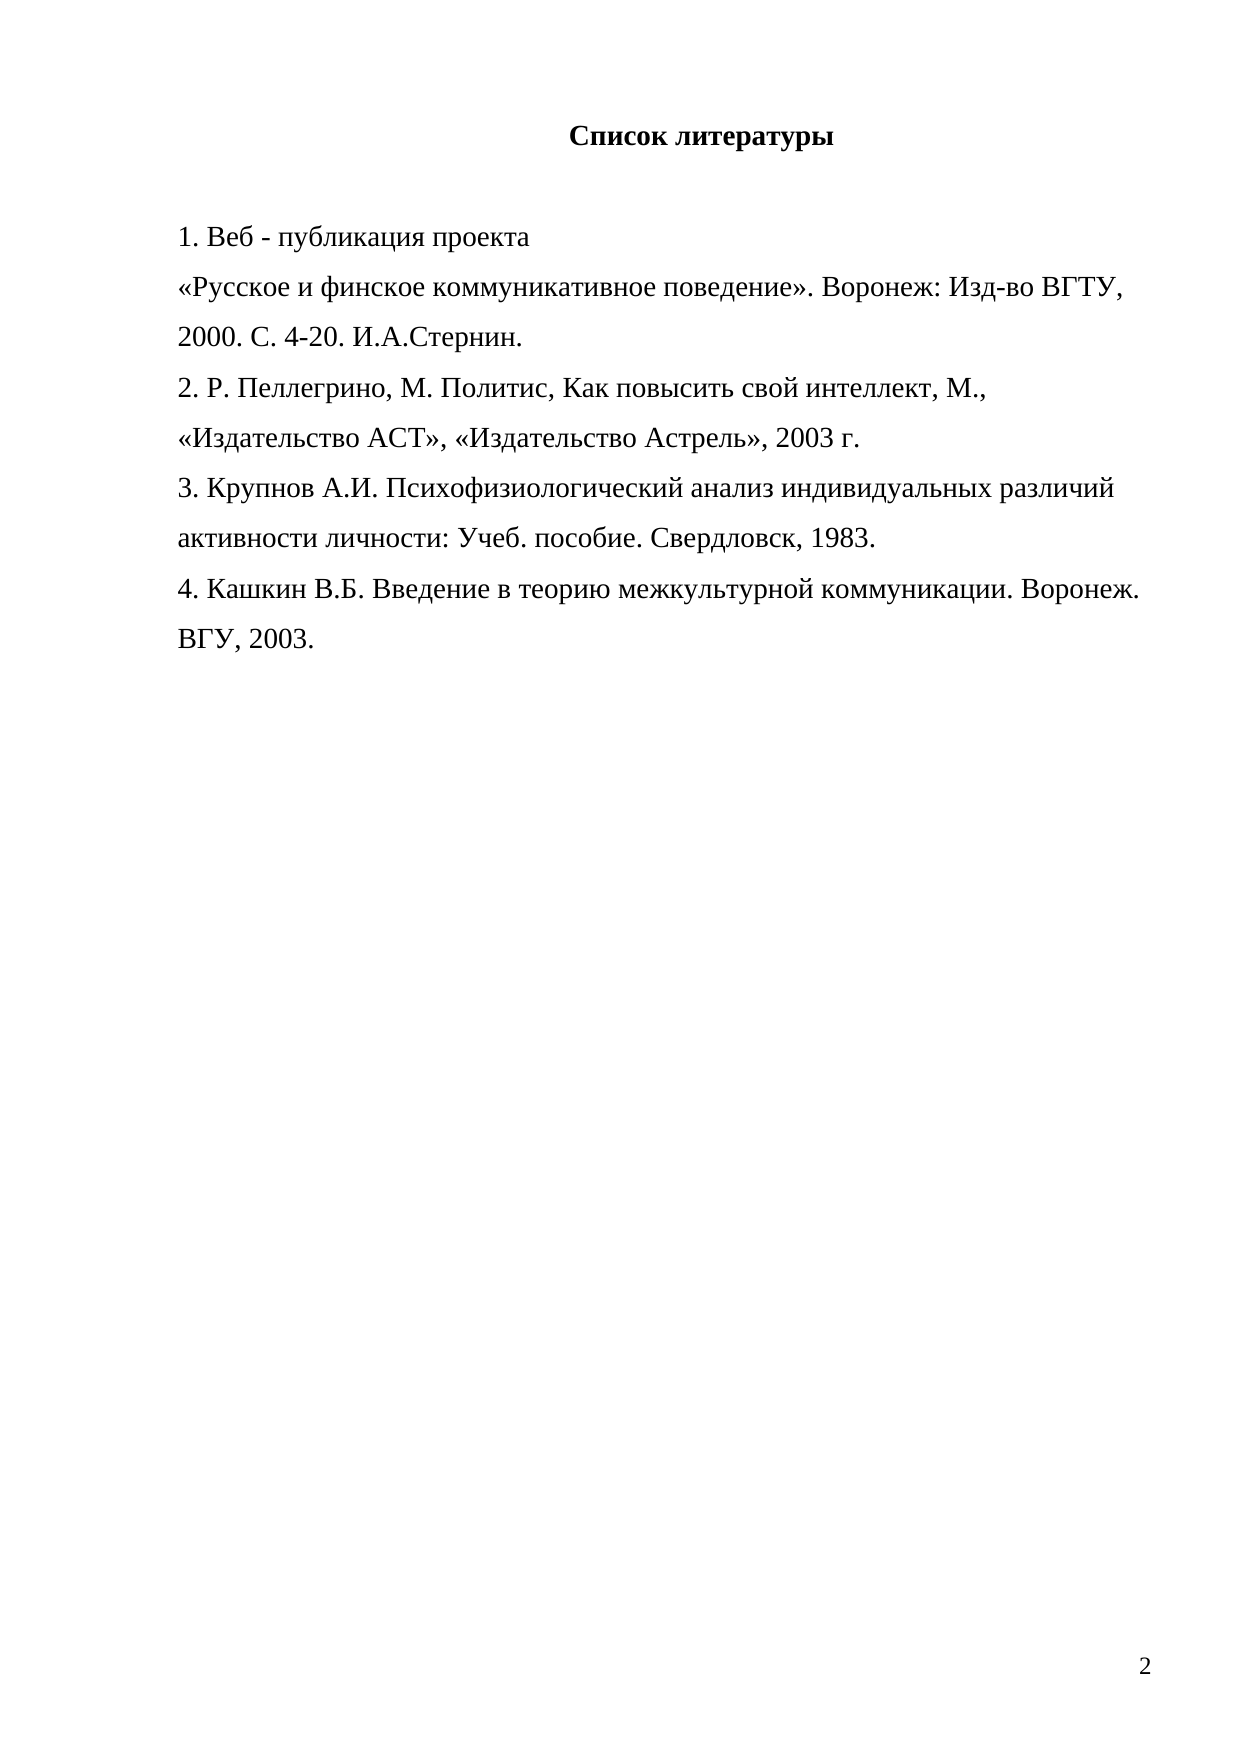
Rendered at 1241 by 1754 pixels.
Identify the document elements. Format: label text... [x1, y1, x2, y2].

text 1. Веб - публикация проекта [177, 219, 1152, 252]
text «Русское и финское коммуникативное поведение». Воронеж: Изд-во ВГТУ, 2000. С. 4-20. И.А.Стернин. [177, 269, 1152, 353]
text 4. Кашкин В.Б. Введение в теорию межкультурной коммуникации. Воронеж. ВГУ, 2003. [177, 571, 1152, 655]
text Список литературы [177, 118, 1152, 152]
text 3. Крупнов А.И. Психофизиологический анализ индивидуальных различий активности личности: Учеб. пособие. Свердловск, 1983. [177, 470, 1152, 554]
text 2. Р. Пеллегрино, М. Политис, Как повысить свой интеллект, М., «Издательство АСТ», «Издательство Астрель», 2003 г. [177, 370, 1152, 453]
